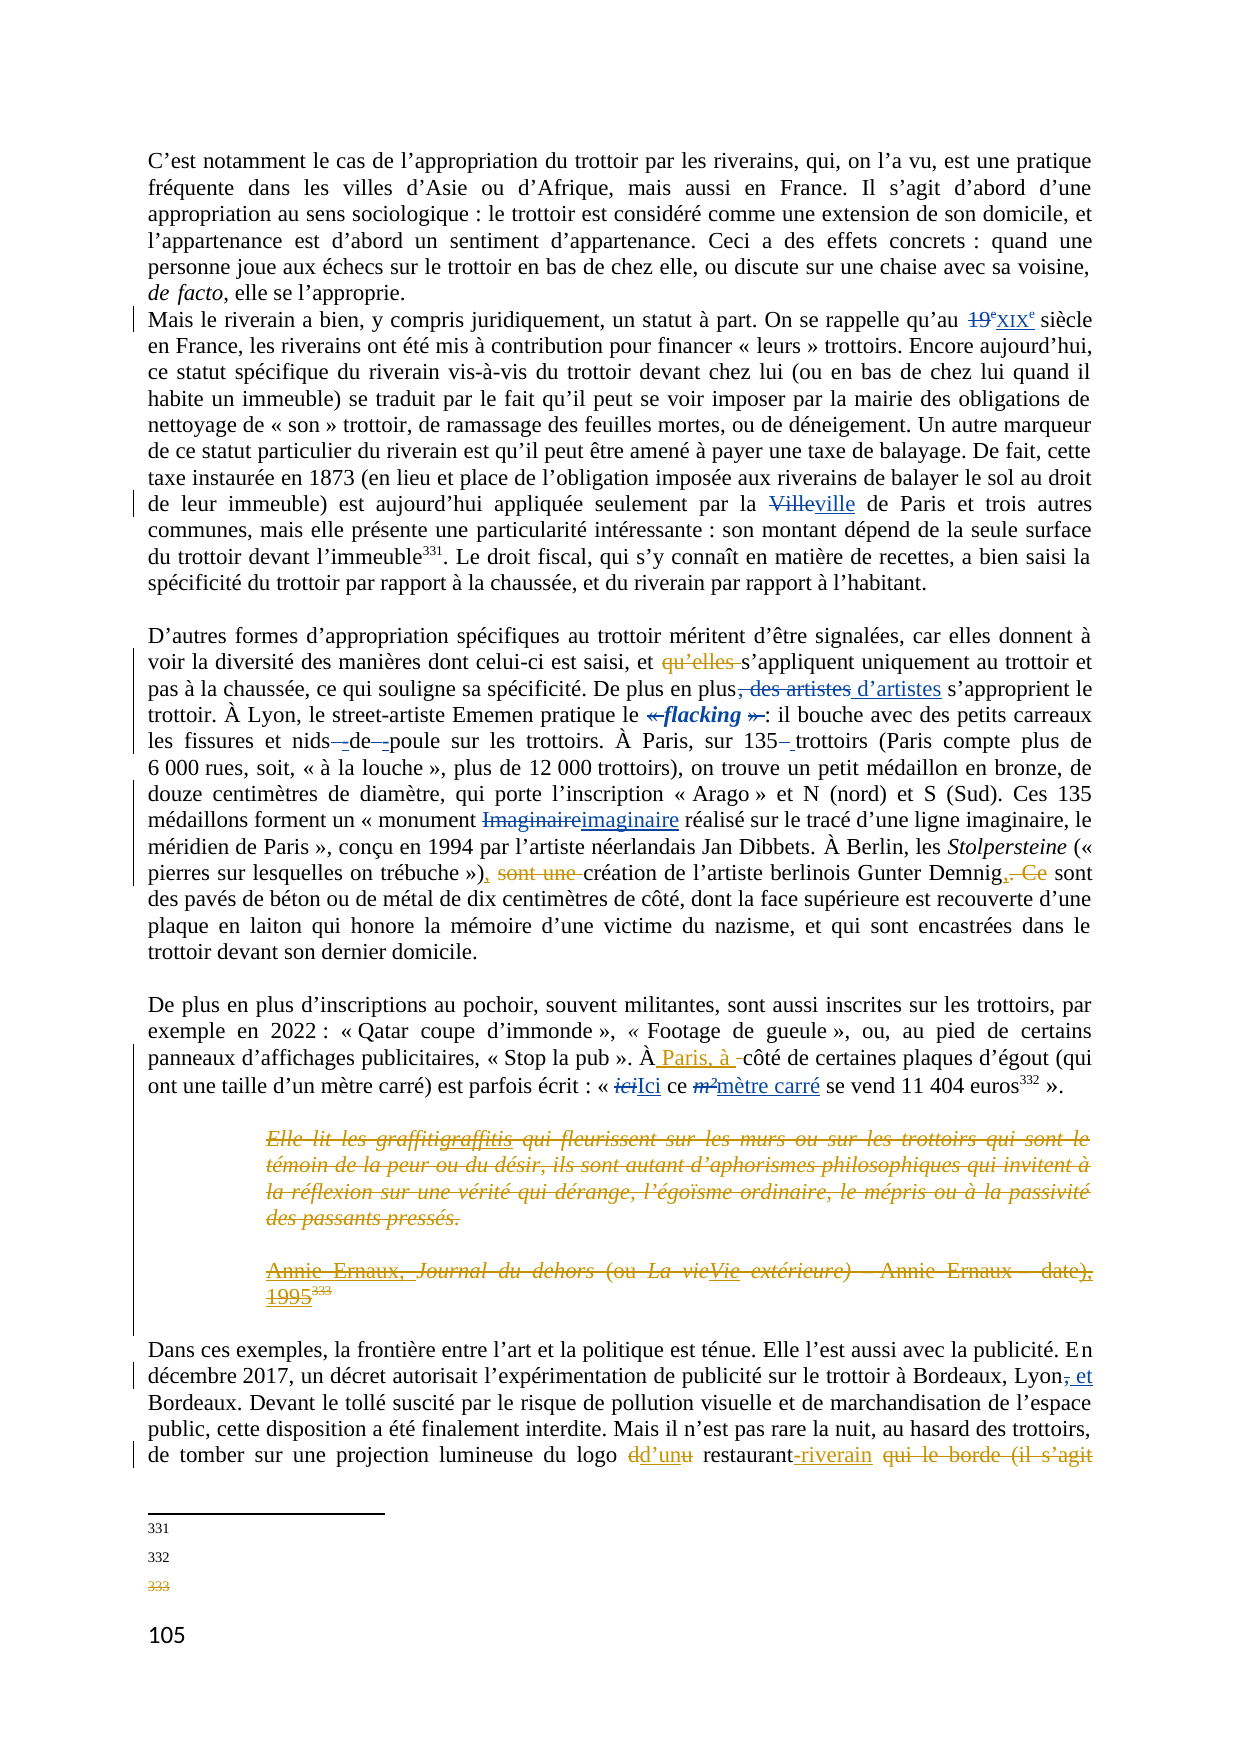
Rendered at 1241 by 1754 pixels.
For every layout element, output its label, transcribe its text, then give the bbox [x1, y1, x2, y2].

text Mais le riverain a bien, y compris juridiquement, un statut à part. On se rappelle qu’au siècle en France, les riverains ont été mis à contribution pour financer « leurs » trottoirs. Encore aujourd’hui, ce statut spécifique du riverain vis-à-vis du trottoir devant chez lui (ou en bas de chez lui quand il habite un immeuble) se traduit par le fait qu’il peut se voir imposer par la mairie des obligations de nettoyage de « son » trottoir, de ramassage des feuilles mortes, ou de déneigement. Un autre marqueur de ce statut particulier du riverain est qu’il peut être amené à payer une taxe de balayage. De fait, cette taxe instaurée en 1873 (en lieu et place de l’obligation imposée aux riverains de balayer le sol au droit de leur immeuble) est aujourd’hui appliquée seulement par la de Paris et trois autres communes, mais elle présente une particularité intéressante : son montant dépend de la seule surface du trottoir devant l’immeuble. Le droit fiscal, qui s’y connaît en matière de recettes, a bien saisi la spécificité du trottoir par rapport à la chaussée, et du riverain par rapport à l’habitant. [148, 306, 1093, 596]
text De plus en plus d’inscriptions au pochoir, souvent militantes, sont aussi inscrites sur les trottoirs, par exemple en 2022 : « Qatar coupe d’immonde », « Footage de gueule », ou, au pied de certains panneaux d’affichages publicitaires, « Stop la pub ». Àcôté de certaines plaques d’égout (qui ont une taille d’un mètre carré) est parfois écrit : « ce se vend 11 404 euros ». [148, 991, 1093, 1099]
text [148, 1336, 1093, 1468]
text C’est notamment le cas de l’appropriation du trottoir par les riverains, qui, on l’a vu, est une pratique fréquente dans les villes d’Asie ou d’Afrique, mais aussi en France. Il s’agit d’abord d’une appropriation au sens sociologique : le trottoir est considéré comme une extension de son domicile, et l’appartenance est d’abord un sentiment d’appartenance. Ceci a des effets concrets : quand une personne joue aux échecs sur le trottoir en bas de chez elle, ou discute sur une chaise avec sa voisine, de facto, elle se l’approprie. [148, 148, 1093, 306]
text D’autres formes d’appropriation spécifiques au trottoir méritent d’être signalées, car elles donnent à voir la diversité des manières dont celui-ci est saisi, et s’appliquent uniquement au trottoir et pas à la chaussée, ce qui souligne sa spécificité. De plus en plus s’approprient le trottoir. À Lyon, le street-artiste Ememen pratique le flacking : il bouche avec des petits carreaux les fissures et nidsdepoule sur les trottoirs. À Paris, sur 135trottoirs (Paris compte plus de 6 000 rues, soit, « à la louche », plus de 12 000 trottoirs), on trouve un petit médaillon en bronze, de douze centimètres de diamètre, qui porte l’inscription « Arago » et N (nord) et S (Sud). Ces 135médaillons forment un « monument réalisé sur le tracé d’une ligne imaginaire, le méridien de Paris », conçu en 1994 par l’artiste néerlandais Jan Dibbets. À Berlin, les Stolpersteine («pierres sur lesquelles on trébuche ») création de l’artiste berlinois Gunter Demnig sont des pavés de béton ou de métal de dix centimètres de côté, dont la face supérieure est recouverte d’une plaque en laiton qui honore la mémoire d’une victime du nazisme, et qui sont encastrées dans le trottoir devant son dernier domicile. [148, 622, 1093, 964]
